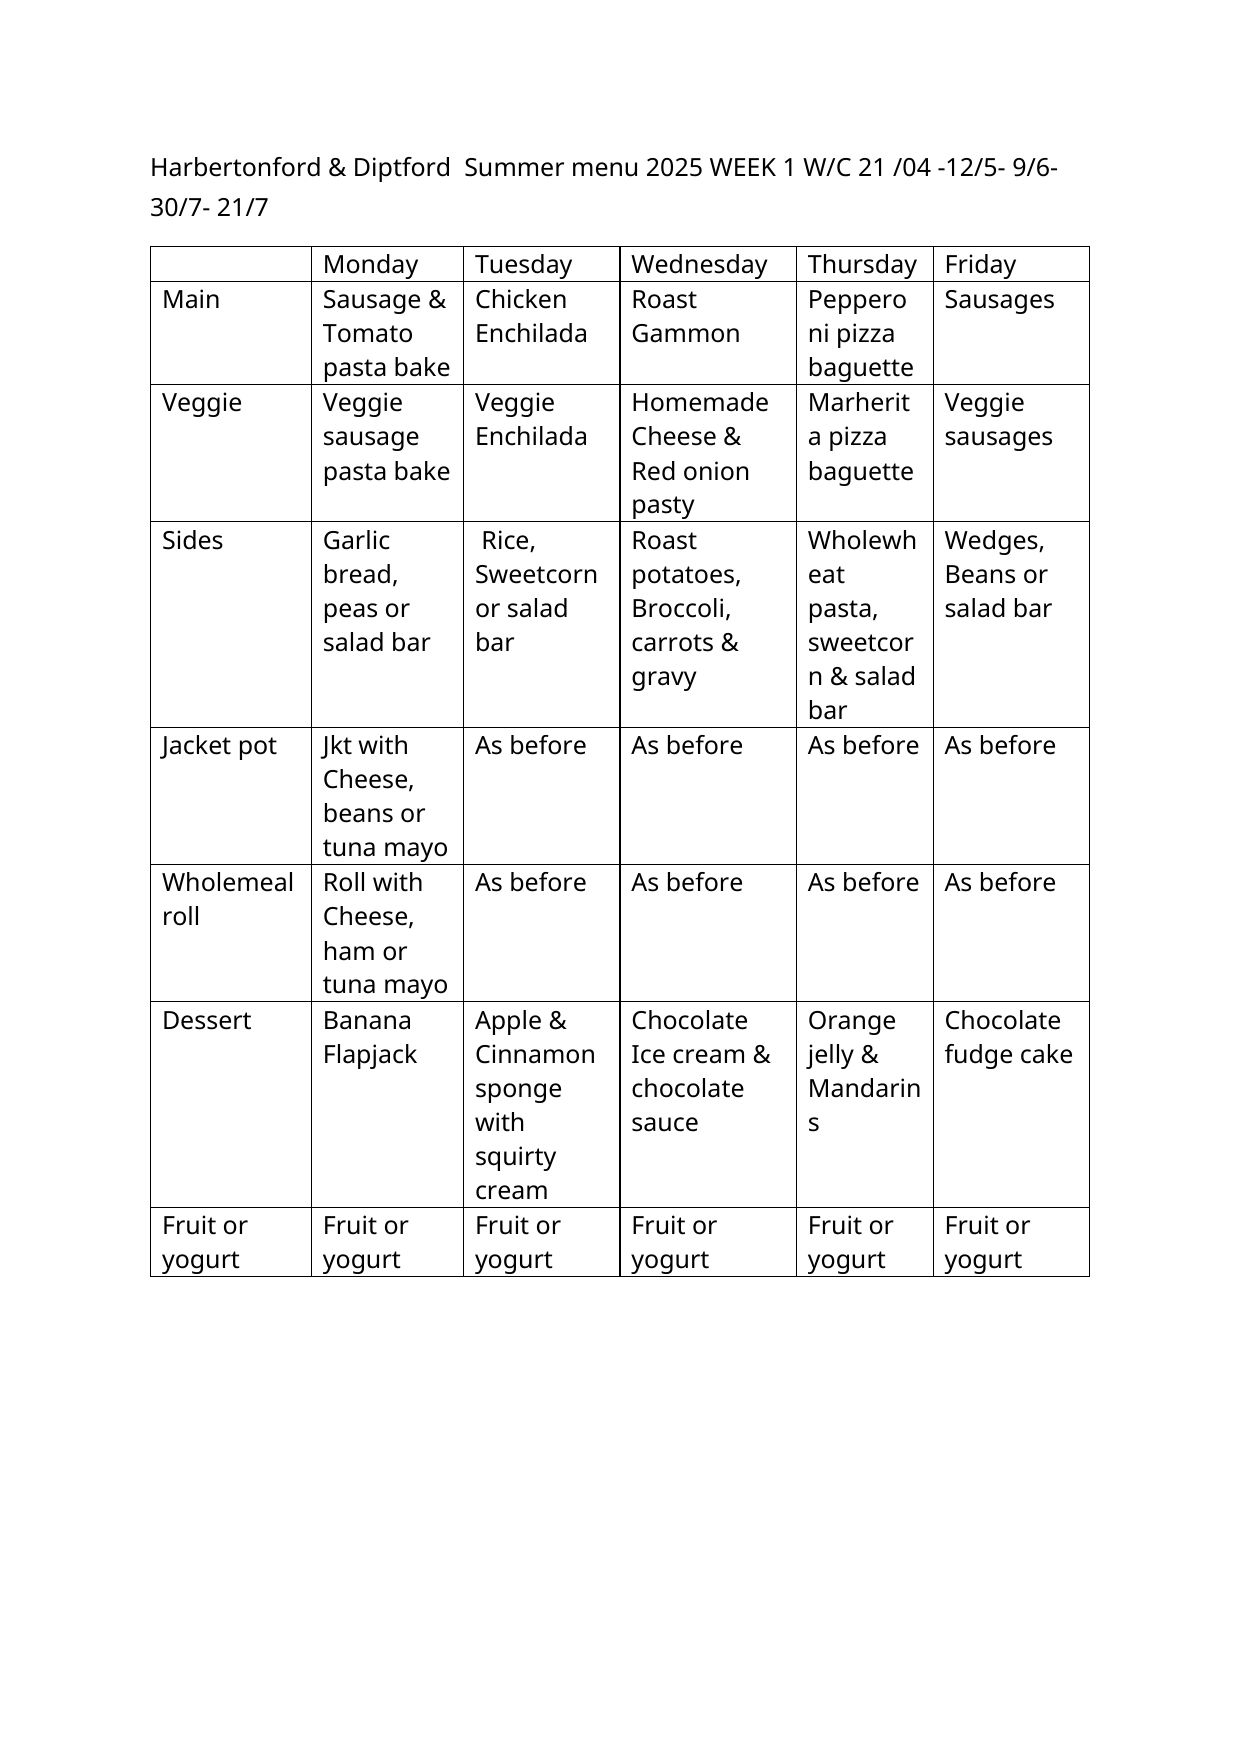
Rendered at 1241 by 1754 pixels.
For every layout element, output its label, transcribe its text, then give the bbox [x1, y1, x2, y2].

table_cell Rice, Sweetcorn or salad bar [464, 522, 619, 727]
table_cell Wholemeal roll [151, 865, 311, 1001]
table_cell Marherita pizza baguette [797, 385, 933, 521]
table_cell As before [797, 865, 933, 1001]
table_cell Banana Flapjack [312, 1002, 463, 1207]
table_cell Fruit or yogurt [312, 1208, 463, 1276]
table_cell Sides [151, 522, 311, 727]
table_cell Apple & Cinnamon sponge with squirty cream [464, 1002, 619, 1207]
table_cell Fruit or yogurt [151, 1208, 311, 1276]
table_cell Fruit or yogurt [934, 1208, 1089, 1276]
table_cell Main [151, 282, 311, 384]
table_cell Fruit or yogurt [621, 1208, 796, 1276]
text Harbertonford & Diptford Summer menu 2025 WEEK 1 W/C 21 /04 -12/5- 9/6- 30/7- 21/7 [150, 150, 1090, 223]
table_header Tuesday [464, 247, 619, 281]
table_cell Sausage & Tomato pasta bake [312, 282, 463, 384]
table_header Thursday [797, 247, 933, 281]
table_cell Roll with Cheese, ham or tuna mayo [312, 865, 463, 1001]
table_cell Dessert [151, 1002, 311, 1207]
table_header Monday [312, 247, 463, 281]
table_cell As before [464, 728, 619, 864]
table_cell Homemade Cheese & Red onion pasty [621, 385, 796, 521]
table_cell Veggie sausages [934, 385, 1089, 521]
table_cell As before [621, 865, 796, 1001]
table_cell Roast potatoes, Broccoli, carrots & gravy [621, 522, 796, 727]
table_cell Fruit or yogurt [464, 1208, 619, 1276]
table_cell Veggie sausage pasta bake [312, 385, 463, 521]
table_header Friday [934, 247, 1089, 281]
table_cell As before [934, 865, 1089, 1001]
table_cell Sausages [934, 282, 1089, 384]
table_cell As before [621, 728, 796, 864]
table_cell Wedges, Beans or salad bar [934, 522, 1089, 727]
table_cell Jkt with Cheese, beans or tuna mayo [312, 728, 463, 864]
table_cell Jacket pot [151, 728, 311, 864]
table_cell As before [934, 728, 1089, 864]
table_cell Veggie [151, 385, 311, 521]
table_header Wednesday [621, 247, 796, 281]
table_cell Roast Gammon [621, 282, 796, 384]
table_cell Chocolate Ice cream & chocolate sauce [621, 1002, 796, 1207]
table_cell As before [464, 865, 619, 1001]
table_cell Orange jelly & Mandarins [797, 1002, 933, 1207]
table_cell Veggie Enchilada [464, 385, 619, 521]
table_header [151, 247, 311, 281]
table_cell Fruit or yogurt [797, 1208, 933, 1276]
table_cell Wholewheat pasta, sweetcorn & salad bar [797, 522, 933, 727]
table_cell Pepperoni pizza baguette [797, 282, 933, 384]
table_cell Chicken Enchilada [464, 282, 619, 384]
table_cell Chocolate fudge cake [934, 1002, 1089, 1207]
table_cell Garlic bread, peas or salad bar [312, 522, 463, 727]
table_cell As before [797, 728, 933, 864]
